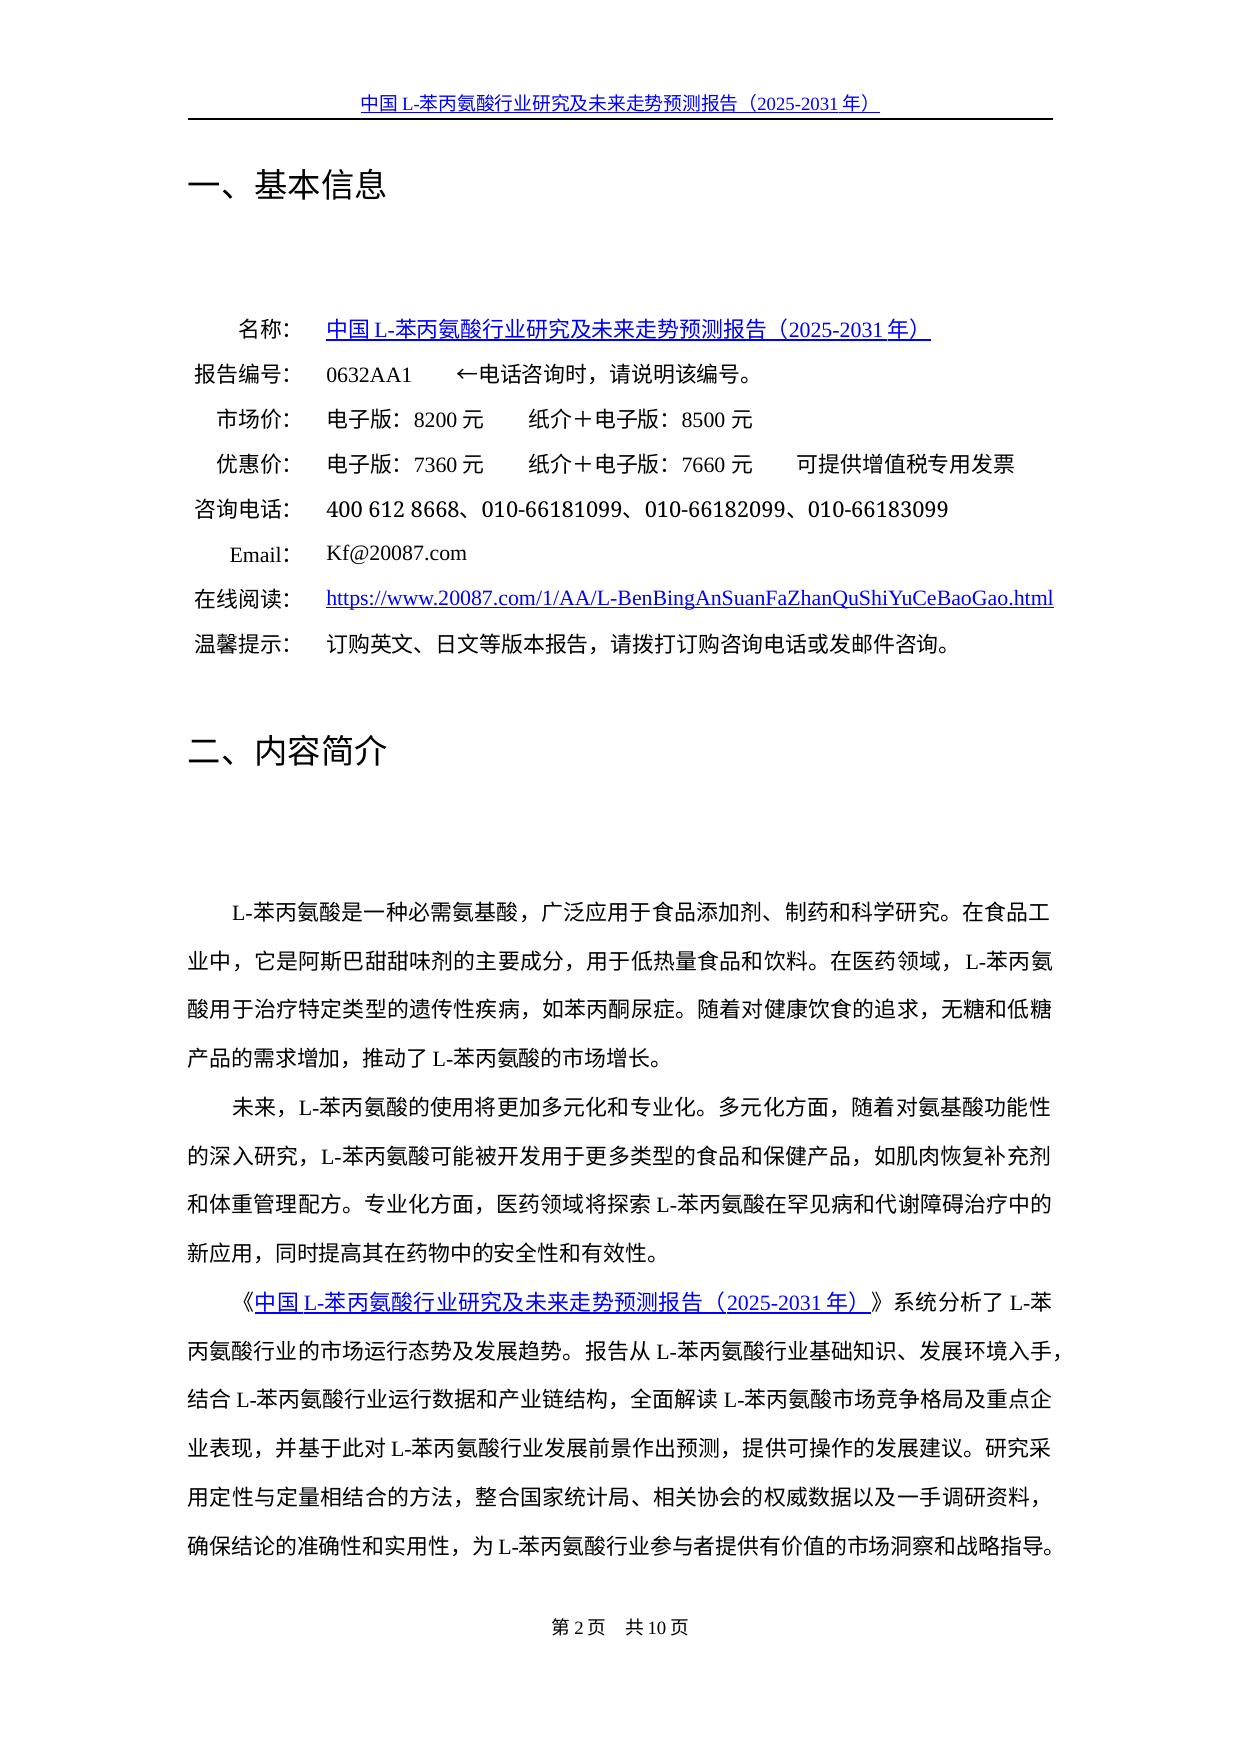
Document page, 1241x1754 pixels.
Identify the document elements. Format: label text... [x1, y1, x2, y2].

table_cell [315, 582, 1073, 627]
table_cell 优惠价： [167, 447, 315, 492]
table_cell 电子版：7360 元 纸介＋电子版：7660 元 可提供增值税专用发票 [315, 447, 1073, 492]
table_header 名称： [167, 312, 315, 357]
table_cell 400 612 8668、010-66181099、010-66182099、010-66183099 [315, 492, 1073, 537]
table_cell 咨询电话： [167, 492, 315, 537]
table_cell 在线阅读： [167, 582, 315, 627]
title 一、基本信息 [187, 150, 1053, 215]
table_cell 订购英文、日文等版本报告，请拨打订购咨询电话或发邮件咨询。 [315, 627, 1073, 672]
title 二、内容简介 [187, 717, 1053, 782]
table_cell 市场价： [167, 402, 315, 447]
table_cell 温馨提示： [167, 627, 315, 672]
table_cell 报告编号： [167, 357, 315, 402]
table_cell 电子版：8200 元 纸介＋电子版：8500 元 [315, 402, 1073, 447]
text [187, 894, 1053, 1561]
table_cell Kf@20087.com [315, 537, 1073, 582]
table_header 中国L-苯丙氨酸行业研究及未来走势预测报告（2025-2031年） [315, 312, 1073, 357]
table_cell 0632AA1 ←电话咨询时，请说明该编号。 [315, 357, 1073, 402]
table_cell Email： [167, 537, 315, 582]
